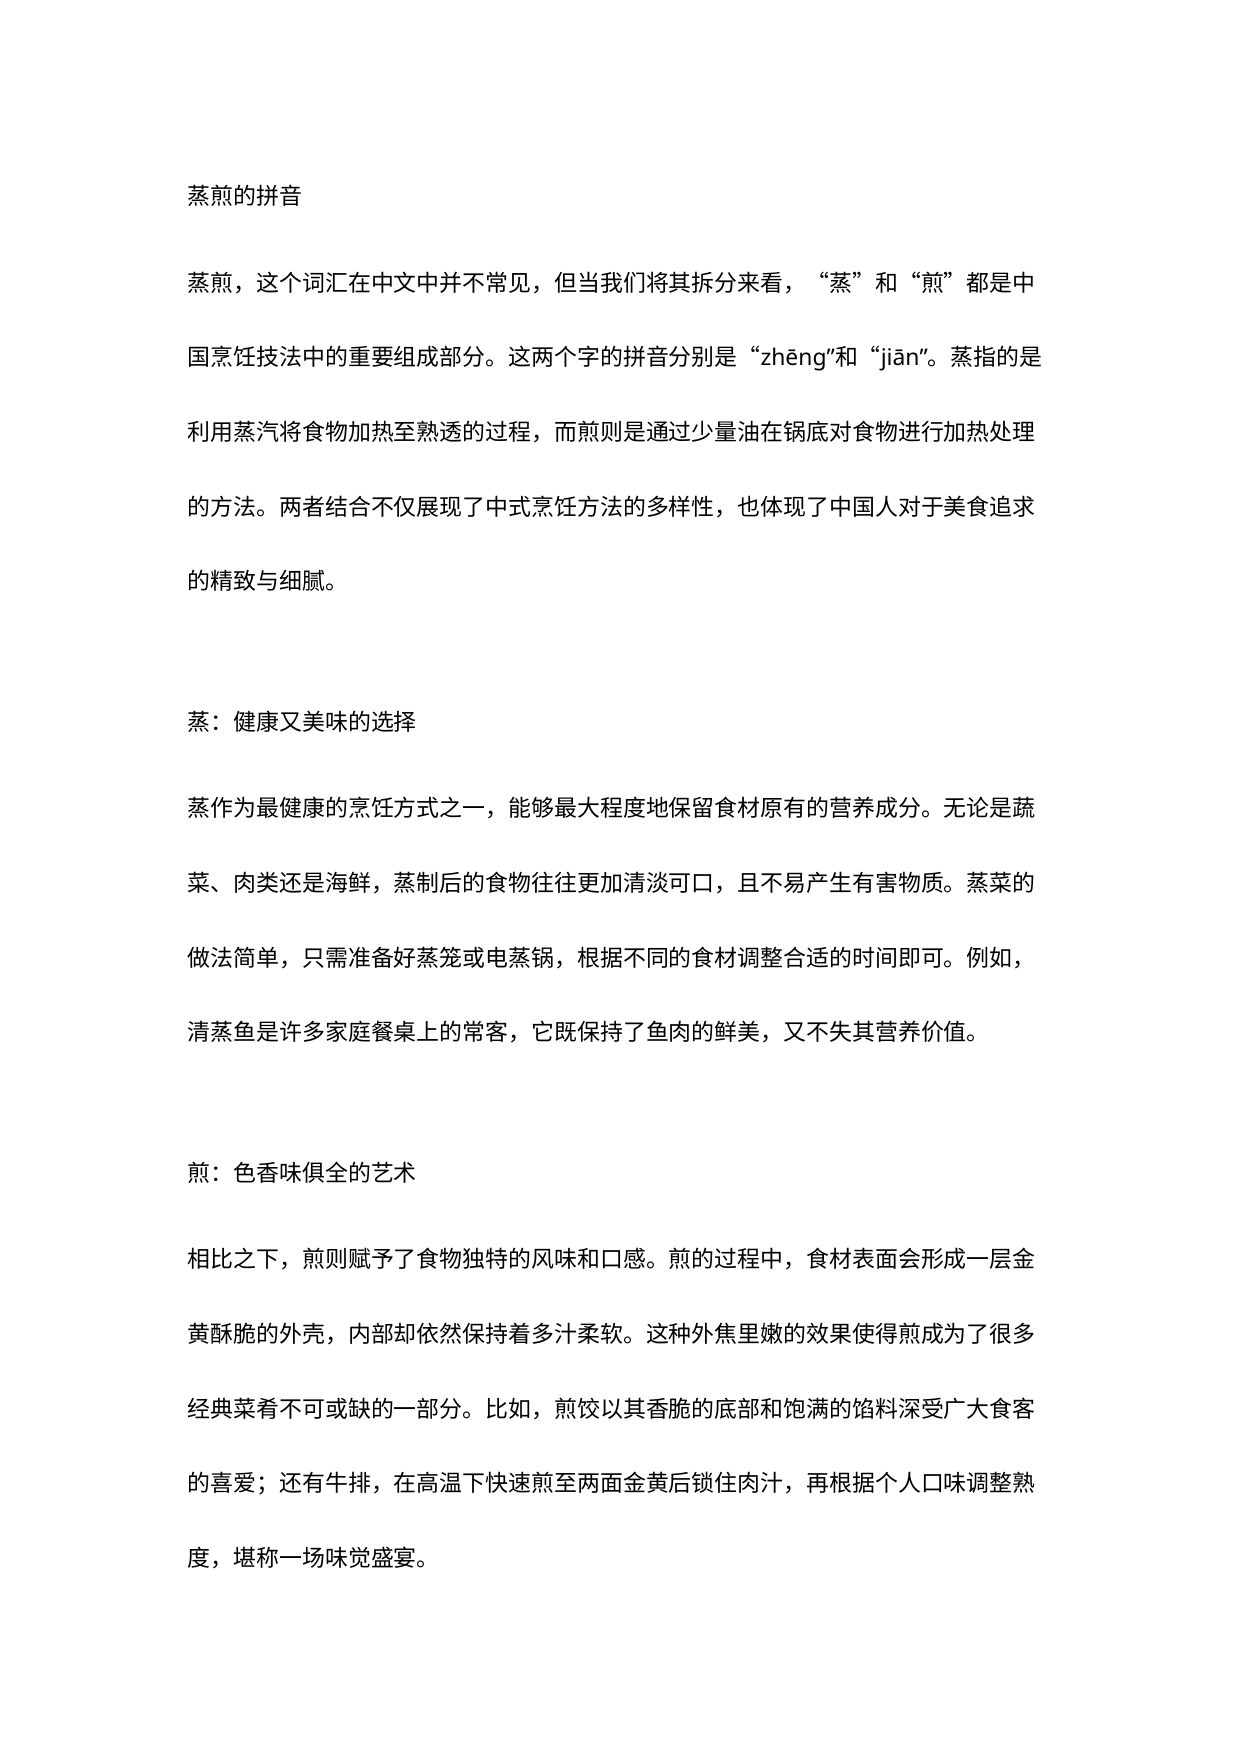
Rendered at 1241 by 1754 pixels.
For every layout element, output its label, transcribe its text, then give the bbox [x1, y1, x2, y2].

text 相比之下，煎则赋予了食物独特的风味和口感。煎的过程中，食材表面会形成一层金黄酥脆的外壳，内部却依然保持着多汁柔软。这种外焦里嫩的效果使得煎成为了很多经典菜肴不可或缺的一部分。比如，煎饺以其香脆的底部和饱满的馅料深受广大食客的喜爱；还有牛排，在高温下快速煎至两面金黄后锁住肉汁，再根据个人口味调整熟度，堪称一场味觉盛宴。 [187, 1225, 1053, 1589]
text 蒸：健康又美味的选择 [187, 688, 1053, 753]
text 蒸作为最健康的烹饪方式之一，能够最大程度地保留食材原有的营养成分。无论是蔬菜、肉类还是海鲜，蒸制后的食物往往更加清淡可口，且不易产生有害物质。蒸菜的做法简单，只需准备好蒸笼或电蒸锅，根据不同的食材调整合适的时间即可。例如，清蒸鱼是许多家庭餐桌上的常客，它既保持了鱼肉的鲜美，又不失其营养价值。 [187, 774, 1053, 1063]
text 蒸煎，这个词汇在中文中并不常见，但当我们将其拆分来看，“蒸”和“煎”都是中国烹饪技法中的重要组成部分。这两个字的拼音分别是“zhēng”和“jiān”。蒸指的是利用蒸汽将食物加热至熟透的过程，而煎则是通过少量油在锅底对食物进行加热处理的方法。两者结合不仅展现了中式烹饪方法的多样性，也体现了中国人对于美食追求的精致与细腻。 [187, 248, 1053, 612]
text 蒸煎的拼音 [187, 162, 1053, 227]
text 煎：色香味俱全的艺术 [187, 1139, 1053, 1204]
